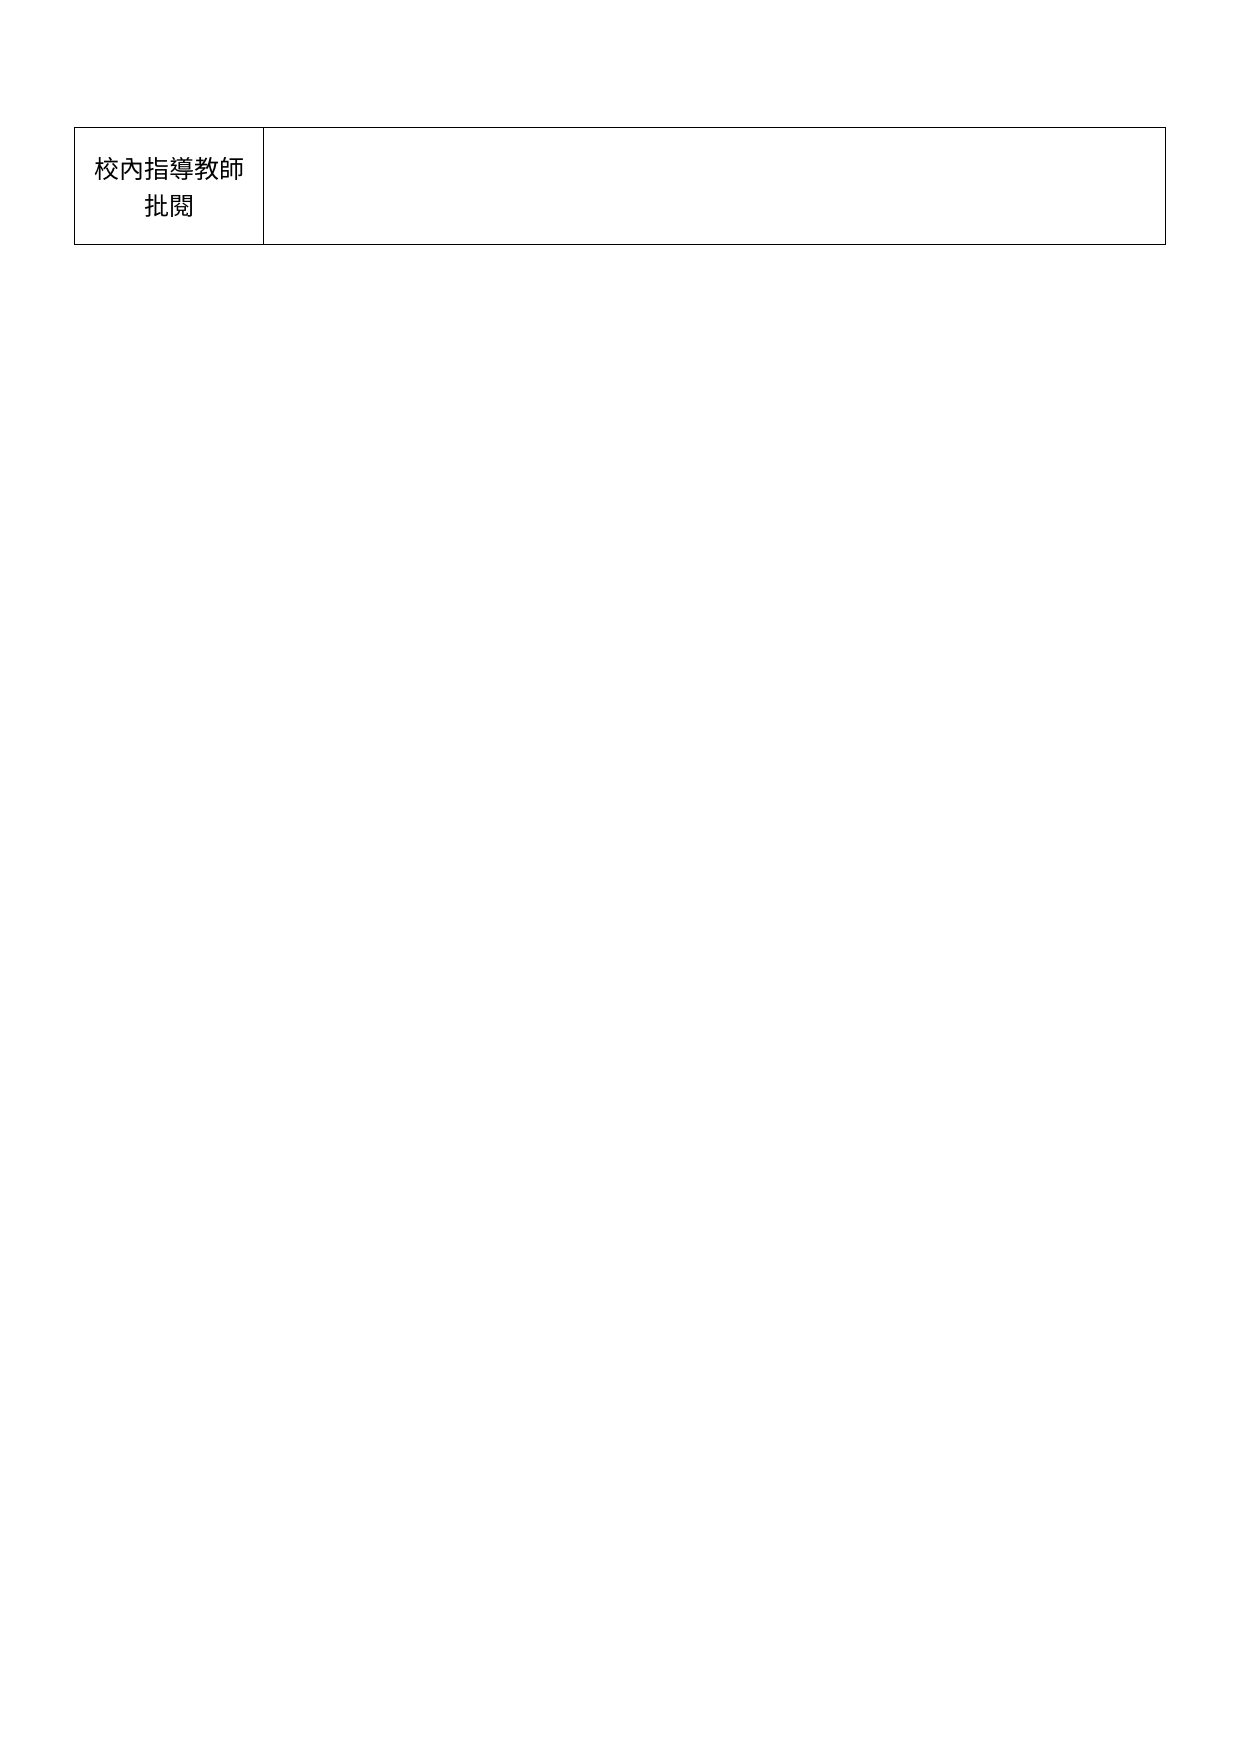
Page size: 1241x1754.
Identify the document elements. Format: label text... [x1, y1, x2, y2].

table_cell 校內指導教師批閱 [75, 128, 263, 244]
table_cell [264, 128, 1165, 244]
